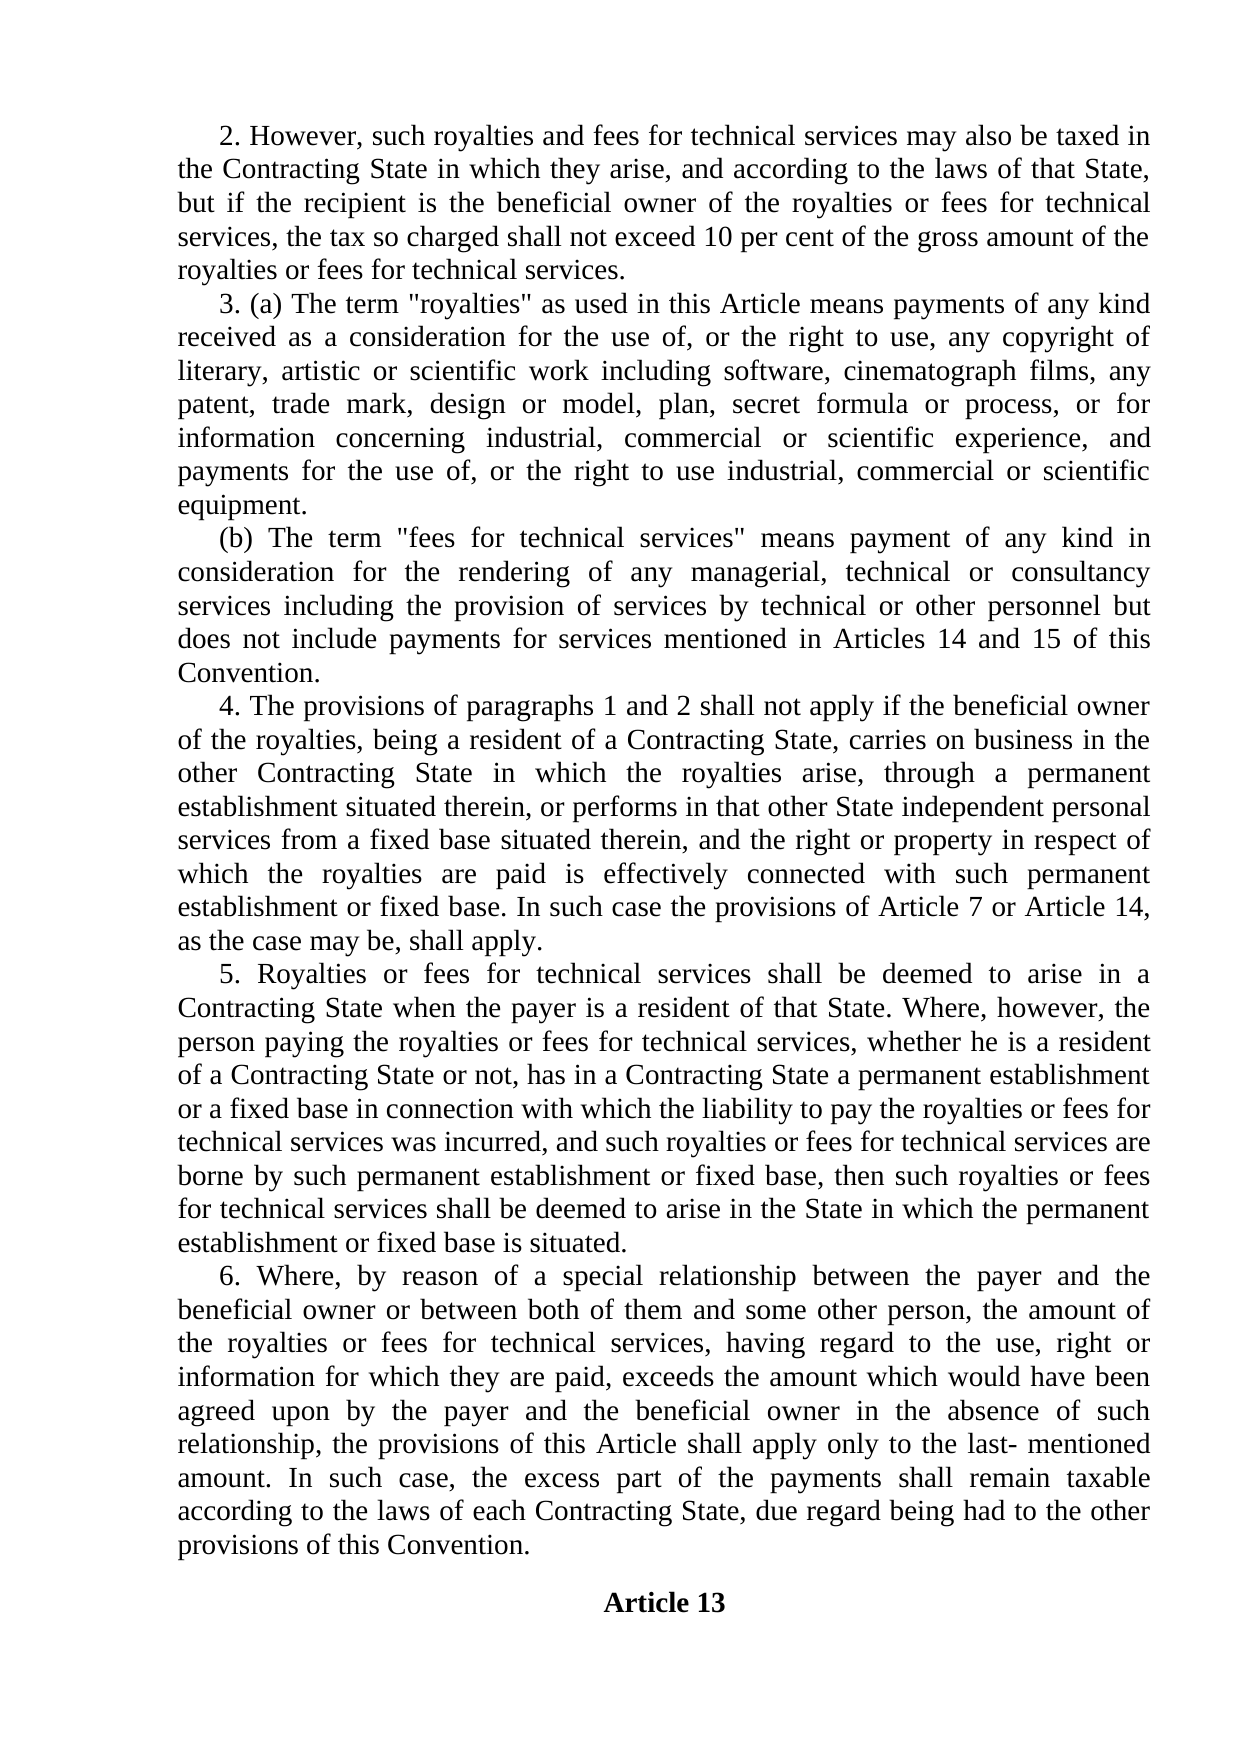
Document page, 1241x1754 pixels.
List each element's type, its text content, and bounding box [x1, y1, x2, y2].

text 6. Where, by reason of a special relationship between the payer and the beneficial owner or between both of them and some other person, the amount of the royalties or fees for technical services, having regard to the use, right or information for which they are paid, exceeds the amount which would have been agreed upon by the payer and the beneficial owner in the absence of such relationship, the provisions of this Article shall apply only to the last- mentioned amount. In such case, the excess part of the payments shall remain taxable according to the laws of each Contracting State, due regard being had to the other provisions of this Convention. [177, 1258, 1152, 1560]
text 4. The provisions of paragraphs 1 and 2 shall not apply if the beneficial owner of the royalties, being a resident of a Contracting State, carries on business in the other Contracting State in which the royalties arise, through a permanent establishment situated therein, or performs in that other State independent personal services from a fixed base situated therein, and the right or property in respect of which the royalties are paid is effectively connected with such permanent establishment or fixed base. In such case the provisions of Article 7 or Article 14, as the case may be, shall apply. [177, 688, 1152, 957]
text 3. (a) The term "royalties" as used in this Article means payments of any kind received as a consideration for the use of, or the right to use, any copyright of literary, artistic or scientific work including software, cinematograph films, any patent, trade mark, design or model, plan, secret formula or process, or for information concerning industrial, commercial or scientific experience, and payments for the use of, or the right to use industrial, commercial or scientific equipment. [177, 286, 1152, 521]
text (b) The term "fees for technical services" means payment of any kind in consideration for the rendering of any managerial, technical or consultancy services including the provision of services by technical or other personnel but does not include payments for services mentioned in Articles 14 and 15 of this Convention. [177, 521, 1152, 688]
text 2. However, such royalties and fees for technical services may also be taxed in the Contracting State in which they arise, and according to the laws of that State, but if the recipient is the beneficial owner of the royalties or fees for technical services, the tax so charged shall not exceed 10 per cent of the gross amount of the royalties or fees for technical services. [177, 118, 1152, 286]
text Article 13 [177, 1585, 1152, 1619]
text 5. Royalties or fees for technical services shall be deemed to arise in a Contracting State when the payer is a resident of that State. Where, however, the person paying the royalties or fees for technical services, whether he is a resident of a Contracting State or not, has in a Contracting State a permanent establishment or a fixed base in connection with which the liability to pay the royalties or fees for technical services was incurred, and such royalties or fees for technical services are borne by such permanent establishment or fixed base, then such royalties or fees for technical services shall be deemed to arise in the State in which the permanent establishment or fixed base is situated. [177, 957, 1152, 1258]
